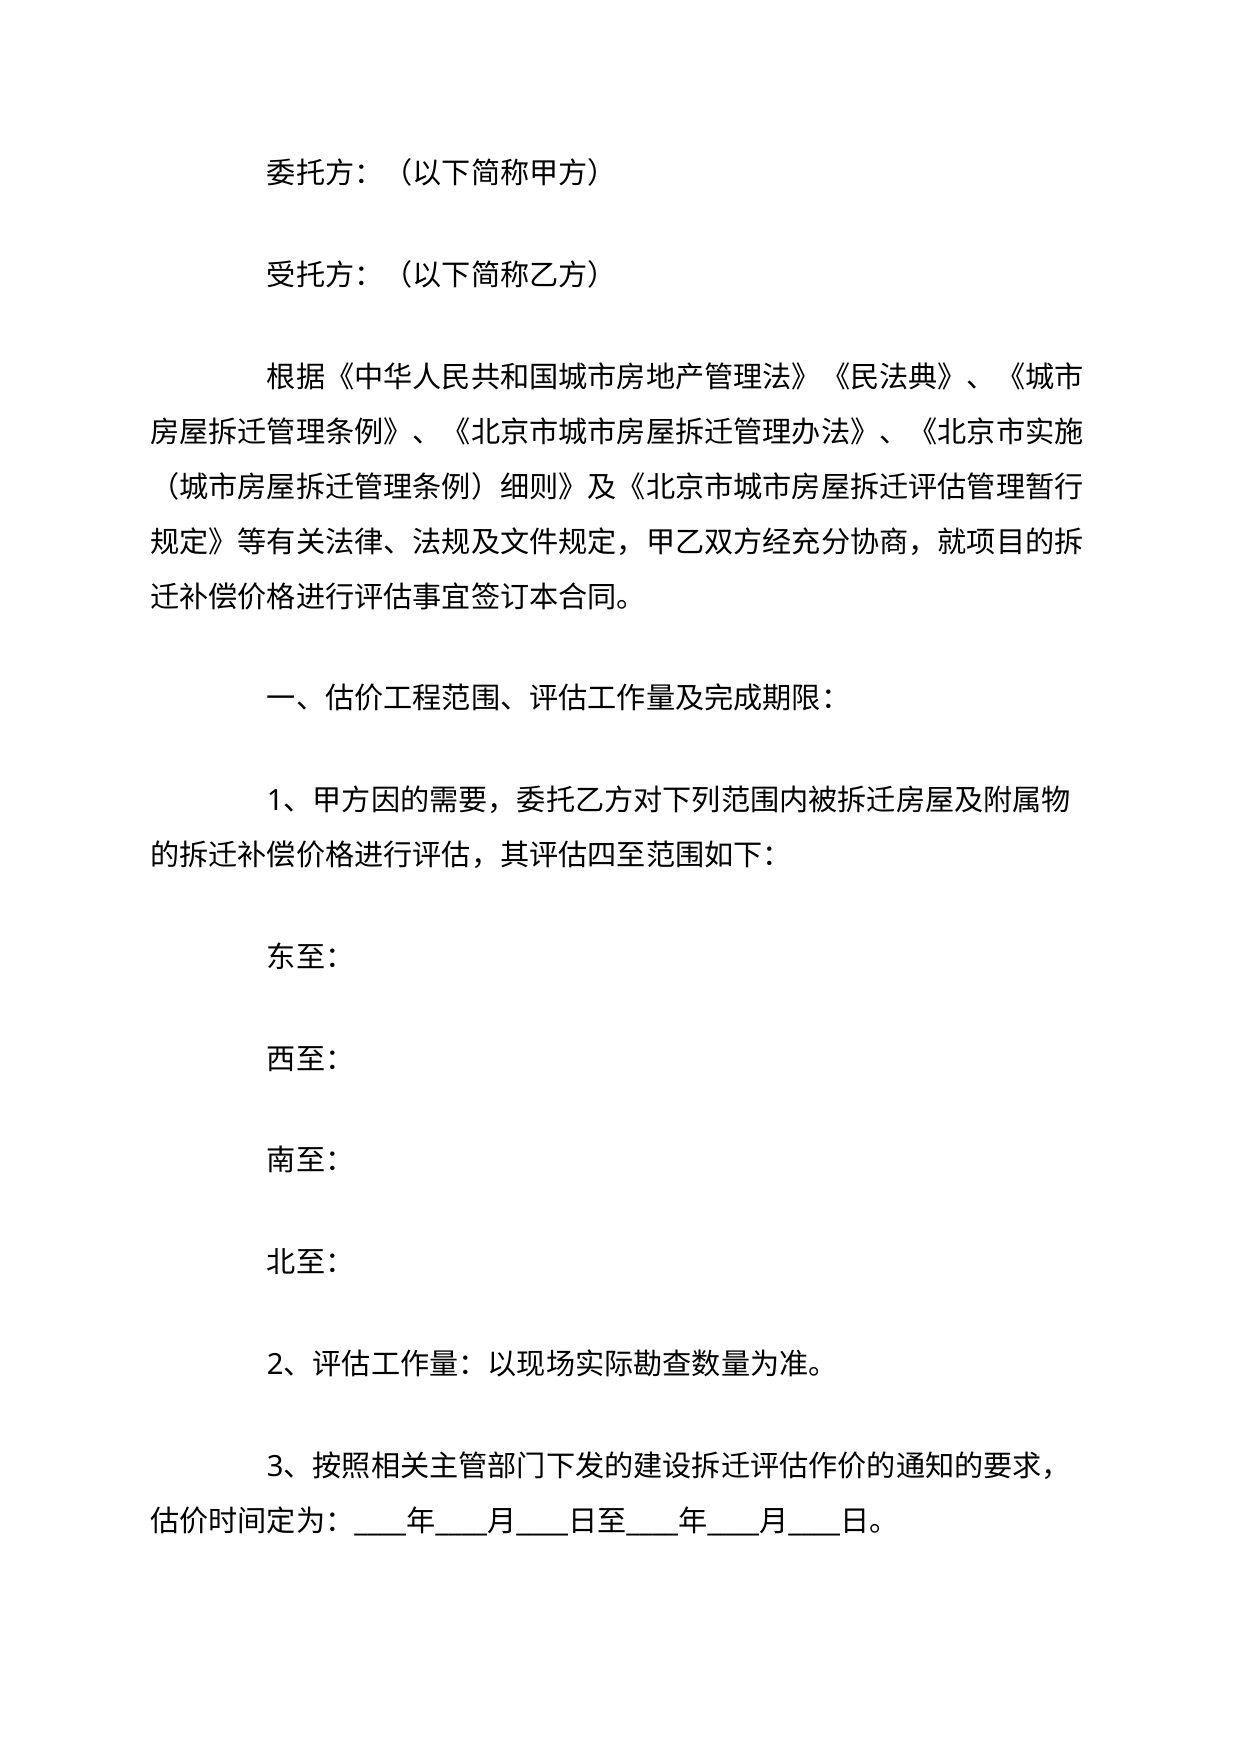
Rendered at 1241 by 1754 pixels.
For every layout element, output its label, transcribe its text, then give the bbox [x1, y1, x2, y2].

text 委托方：（以下简称甲方） [150, 150, 1090, 192]
text 南至： [150, 1137, 1090, 1179]
text 受托方：（以下简称乙方） [150, 252, 1090, 294]
text 西至： [150, 1035, 1090, 1077]
text 2、评估工作量：以现场实际勘查数量为准。 [150, 1341, 1090, 1383]
text 北至： [150, 1239, 1090, 1281]
text 根据《中华人民共和国城市房地产管理法》《民法典》、《城市房屋拆迁管理条例》、《北京市城市房屋拆迁管理办法》、《北京市实施（城市房屋拆迁管理条例）细则》及《北京市城市房屋拆迁评估管理暂行规定》等有关法律、法规及文件规定，甲乙双方经充分协商，就项目的拆迁补偿价格进行评估事宜签订本合同。 [150, 353, 1090, 615]
text 东至： [150, 933, 1090, 976]
text 一、估价工程范围、评估工作量及完成期限： [150, 675, 1090, 717]
text 3、按照相关主管部门下发的建设拆迁评估作价的通知的要求，估价时间定为：____年____月____日至____年____月____日。 [150, 1442, 1090, 1540]
text 1、甲方因的需要，委托乙方对下列范围内被拆迁房屋及附属物的拆迁补偿价格进行评估，其评估四至范围如下： [150, 777, 1090, 874]
